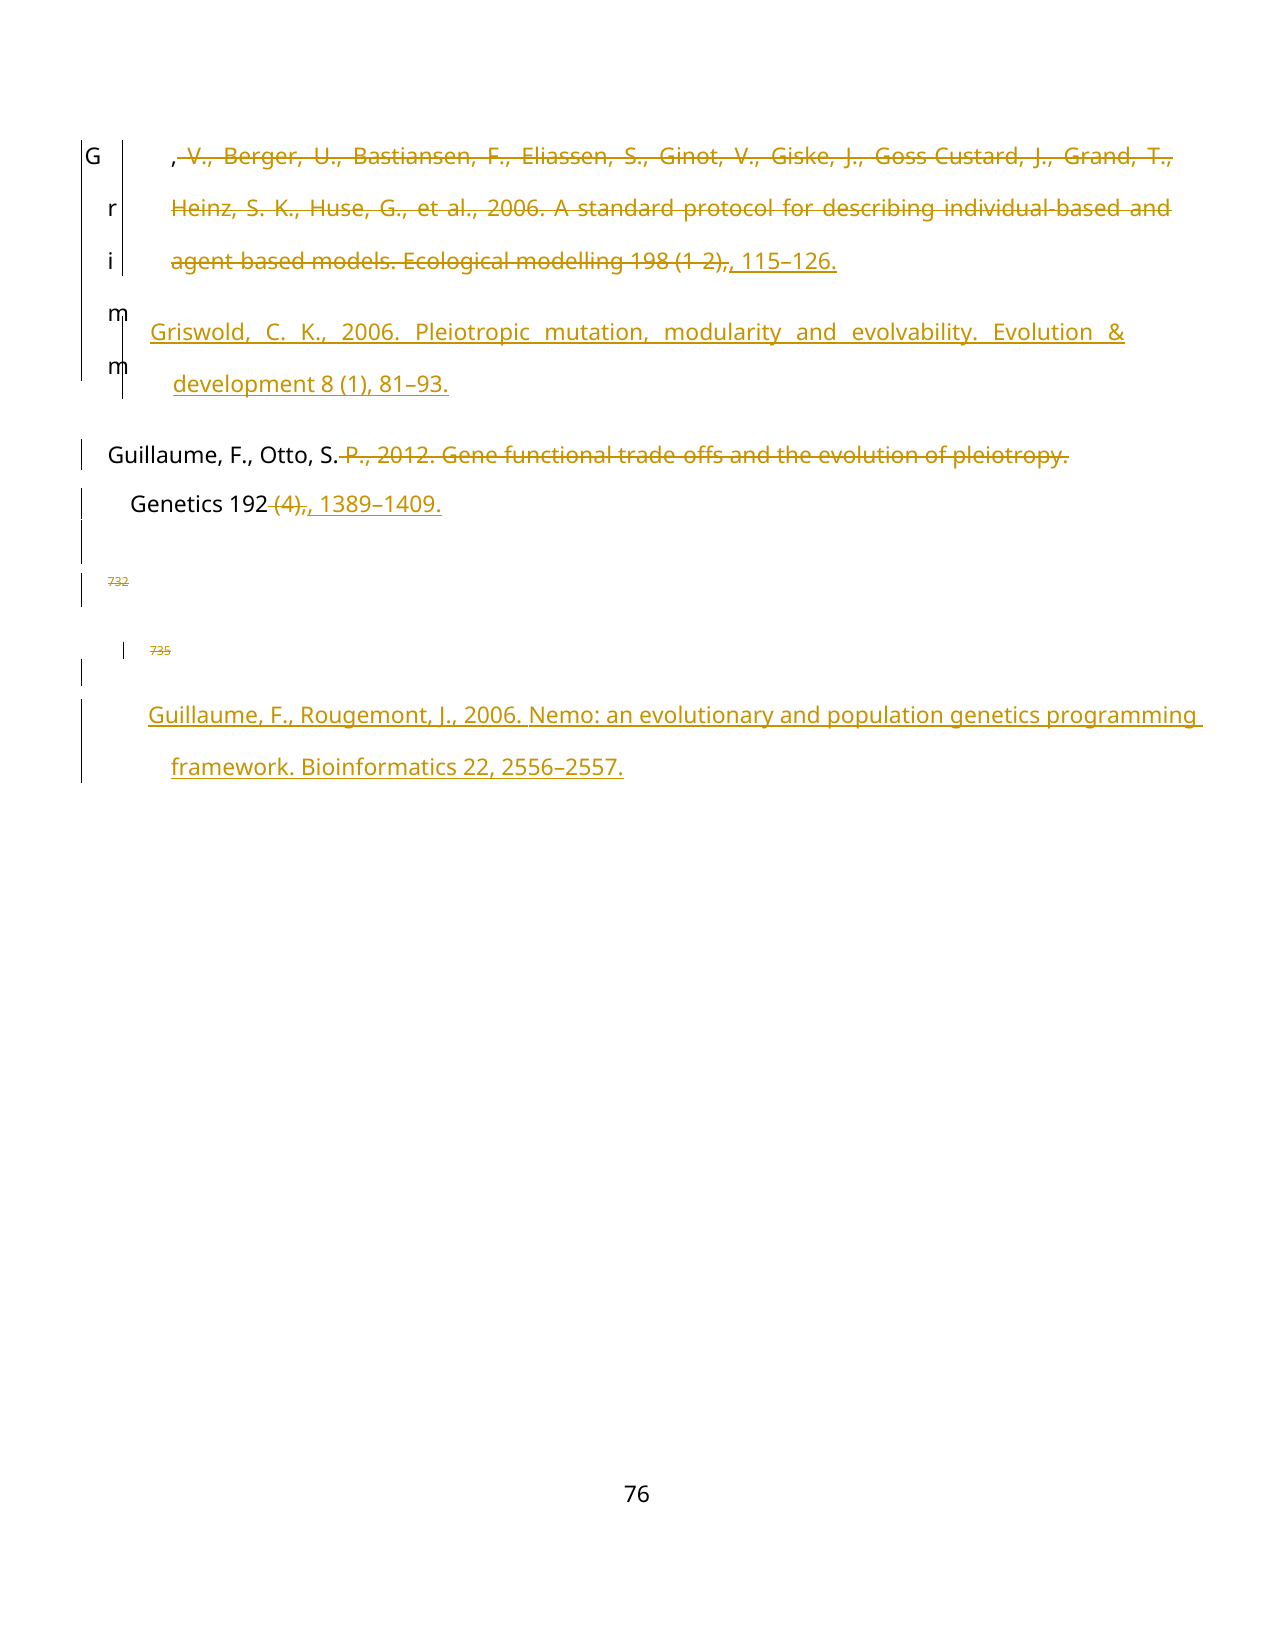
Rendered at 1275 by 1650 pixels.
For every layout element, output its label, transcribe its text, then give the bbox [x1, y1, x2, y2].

text Genetics 192 1389–1409. [130, 488, 1275, 519]
text Guillaume, F., Otto, S.P., 2012. Gene functional trade-offs and the evolution of pleiotropy. [107, 439, 1275, 470]
text Grimm, V., Berger, U., Bastiansen, F., Eliassen, S., Ginot, V., Giske, J., Goss-Custard, J., Grand, T., Heinz, S.K., Huse, G., et al., 2006. A standard protocol for describing individual-based and agent-based models. Ecological modelling 198 115–126. [148, 139, 1173, 276]
